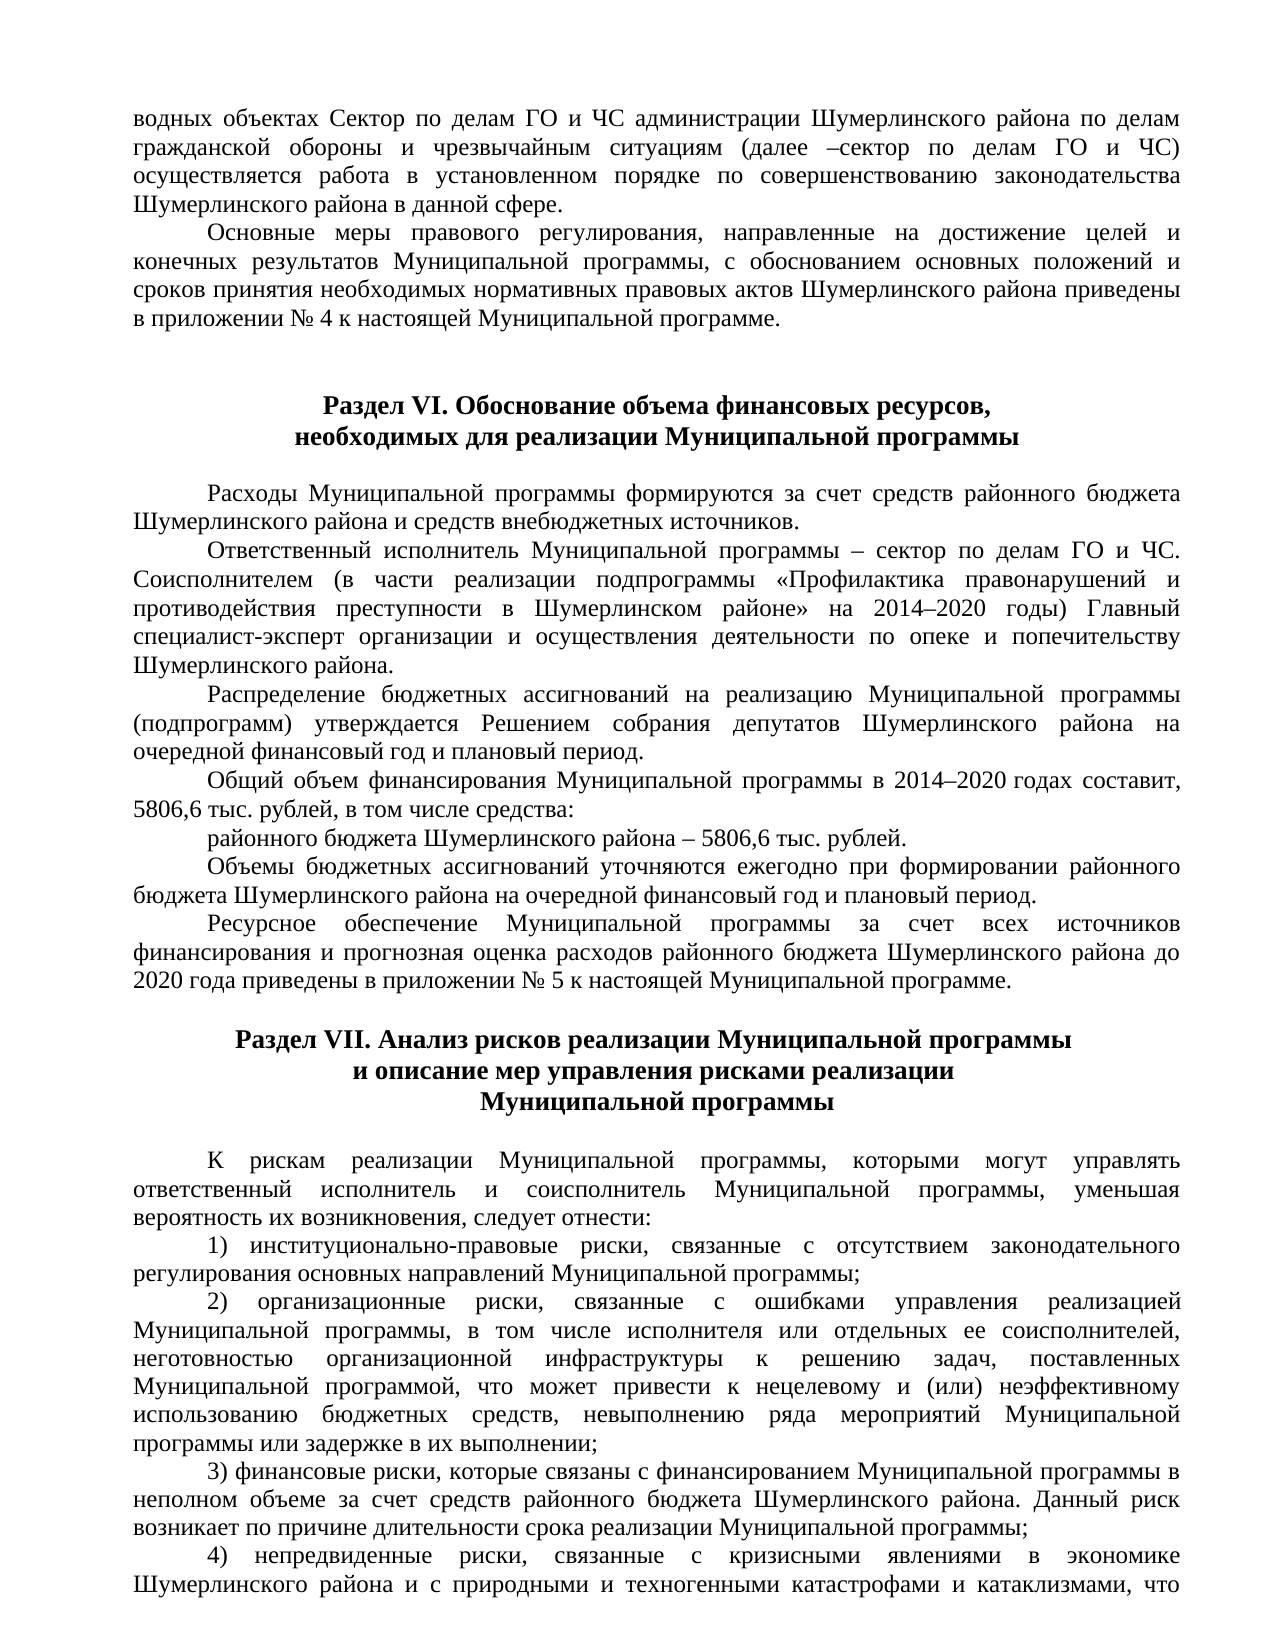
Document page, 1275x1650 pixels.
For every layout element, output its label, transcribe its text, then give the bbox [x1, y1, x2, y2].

text Общий объем финансирования Муниципальной программы в 2014–2020 годах составит, 5806,6 тыс. рублей, в том числе средства: [133, 765, 1181, 823]
text 1) институционально-правовые риски, связанные с отсутствием законодательного регулирования основных направлений Муниципальной программы; [133, 1231, 1181, 1287]
text Объемы бюджетных ассигнований уточняются ежегодно при формировании районного бюджета Шумерлинского района на очередной финансовый год и плановый период. [133, 851, 1181, 909]
text Ресурсное обеспечение Муниципальной программы за счет всех источников финансирования и прогнозная оценка расходов районного бюджета Шумерлинского района до 2020 года приведены в приложении № 5 к настоящей Муниципальной программе. [133, 909, 1181, 993]
text 2) организационные риски, связанные с ошибками управления реализацией Муниципальной программы, в том числе исполнителя или отдельных ее соисполнителей, неготовностью организационной инфраструктуры к решению задач, поставленных Муниципальной программой, что может привести к нецелевому и (или) неэффективному использованию бюджетных средств, невыполнению ряда мероприятий Муниципальной программы или задержке в их выполнении; [133, 1287, 1181, 1457]
text Раздел VI. Обоснование объема финансовых ресурсов, [133, 389, 1181, 420]
text районного бюджета Шумерлинского района – 5806,6 тыс. рублей. [133, 823, 1181, 851]
text необходимых для реализации Муниципальной программы [133, 420, 1181, 451]
text Основные меры правового регулирования, направленные на достижение целей и конечных результатов Муниципальной программы, с обоснованием основных положений и сроков принятия необходимых нормативных правовых актов Шумерлинского района приведены в приложении № 4 к настоящей Муниципальной программе. [133, 218, 1181, 332]
text 3) финансовые риски, которые связаны с финансированием Муниципальной программы в неполном объеме за счет средств районного бюджета Шумерлинского района. Данный риск возникает по причине длительности срока реализации Муниципальной программы; [133, 1457, 1181, 1541]
text Раздел VII. Анализ рисков реализации Муниципальной программы и описание мер управления рисками реализации Муниципальной программы [133, 1024, 1181, 1116]
text Расходы Муниципальной программы формируются за счет средств районного бюджета Шумерлинского района и средств внебюджетных источников. [133, 478, 1181, 535]
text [133, 104, 1181, 218]
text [133, 1541, 1181, 1597]
text К рискам реализации Муниципальной программы, которыми могут управлять ответственный исполнитель и соисполнитель Муниципальной программы, уменьшая вероятность их возникновения, следует отнести: [133, 1146, 1181, 1231]
text Распределение бюджетных ассигнований на реализацию Муниципальной программы (подпрограмм) утверждается Решением собрания депутатов Шумерлинского района на очередной финансовый год и плановый период. [133, 679, 1181, 765]
text Ответственный исполнитель Муниципальной программы – сектор по делам ГО и ЧС. Соисполнителем (в части реализации подпрограммы «Профилактика правонарушений и противодействия преступности в Шумерлинском районе» на 2014–2020 годы) Главный специалист-эксперт организации и осуществления деятельности по опеке и попечительству Шумерлинского района. [133, 535, 1181, 679]
